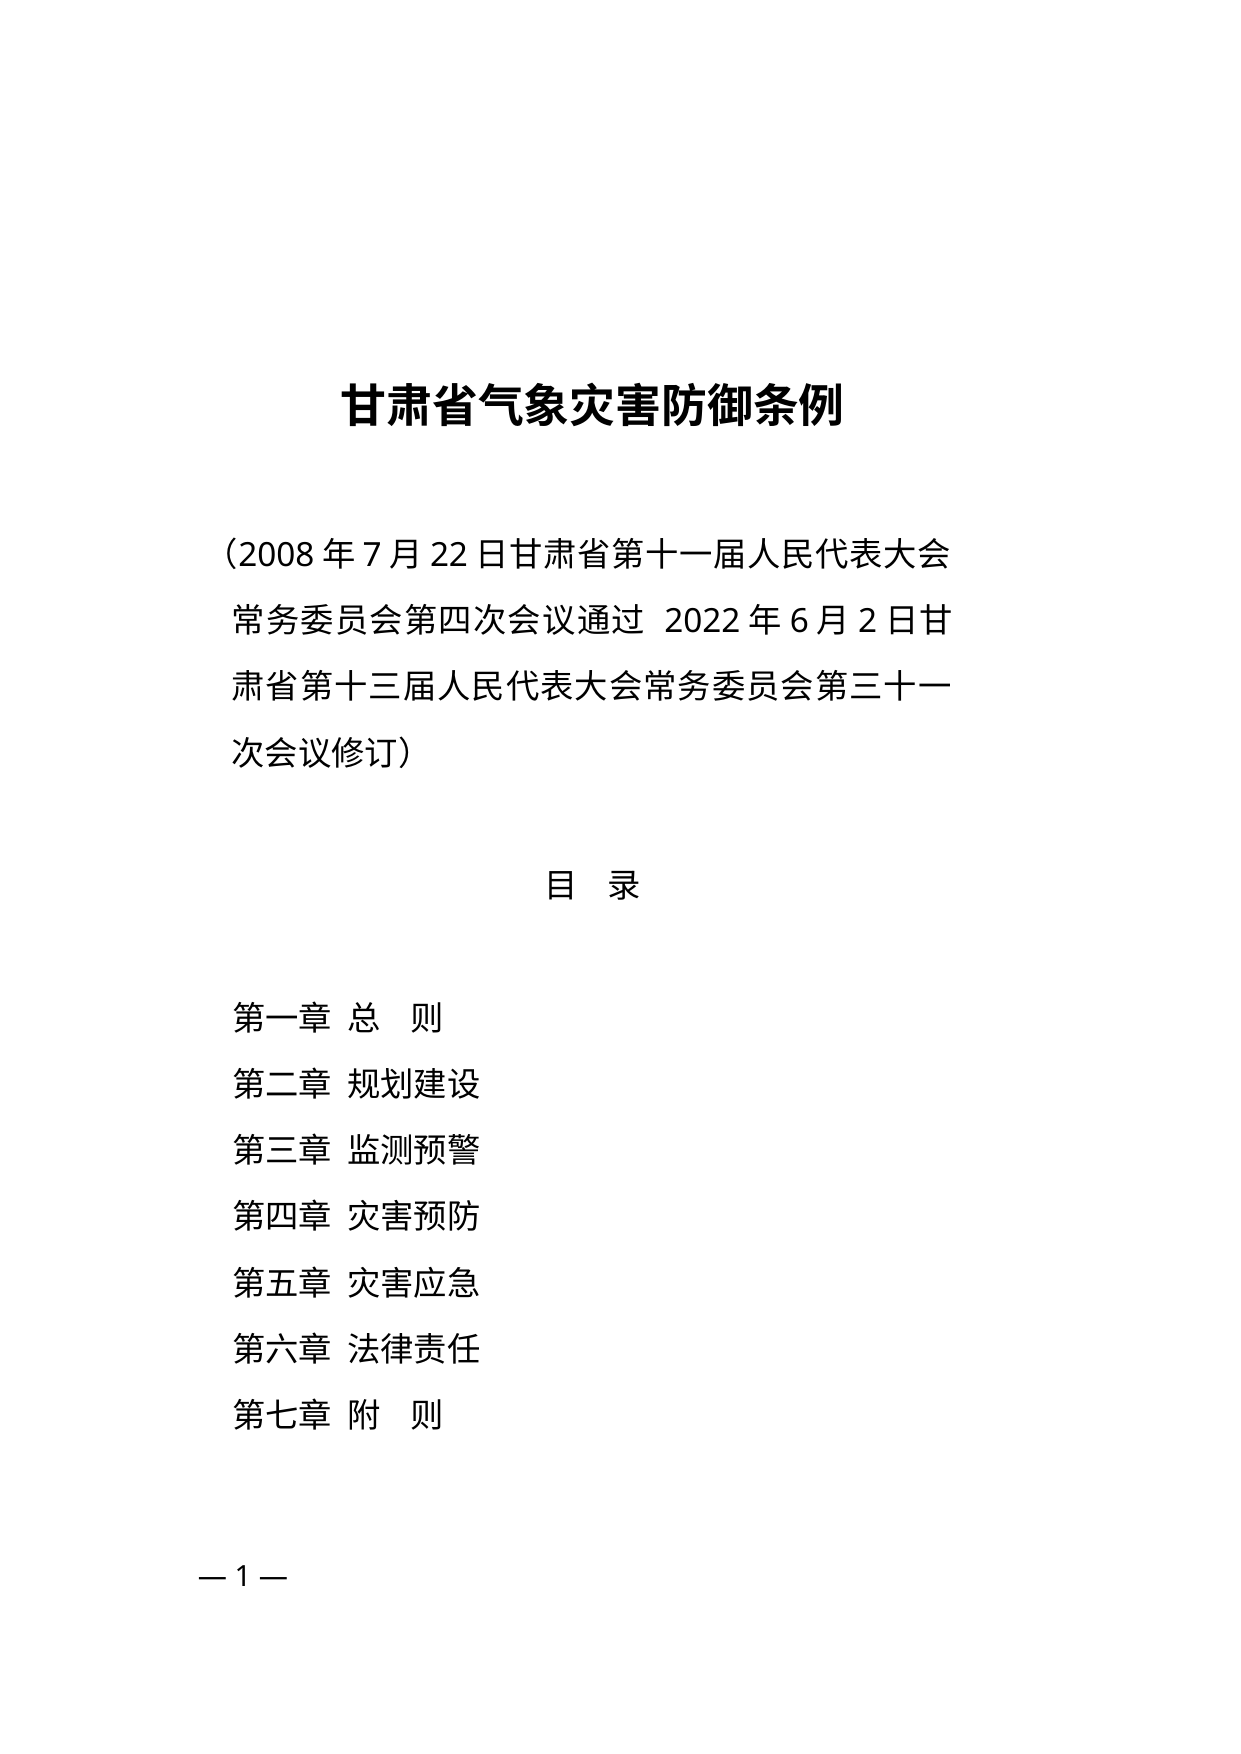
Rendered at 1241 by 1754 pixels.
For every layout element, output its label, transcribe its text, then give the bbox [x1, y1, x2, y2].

text 第四章 灾害预防 [165, 1181, 1019, 1247]
text 第六章 法律责任 [165, 1313, 1019, 1380]
text 目 录 [165, 850, 1019, 916]
text 甘肃省气象灾害防御条例 [165, 353, 1019, 452]
text 第七章 附 则 [165, 1380, 1019, 1446]
text 第三章 监测预警 [165, 1115, 1019, 1181]
text 第二章 规划建设 [165, 1048, 1019, 1115]
text （2008年7月22日甘肃省第十一届人民代表大会常务委员会第四次会议通过 2022年6月2日甘肃省第十三届人民代表大会常务委员会第三十一次会议修订） [165, 518, 953, 783]
text 第一章 总 则 [165, 982, 1019, 1048]
text 第五章 灾害应急 [165, 1247, 1019, 1313]
